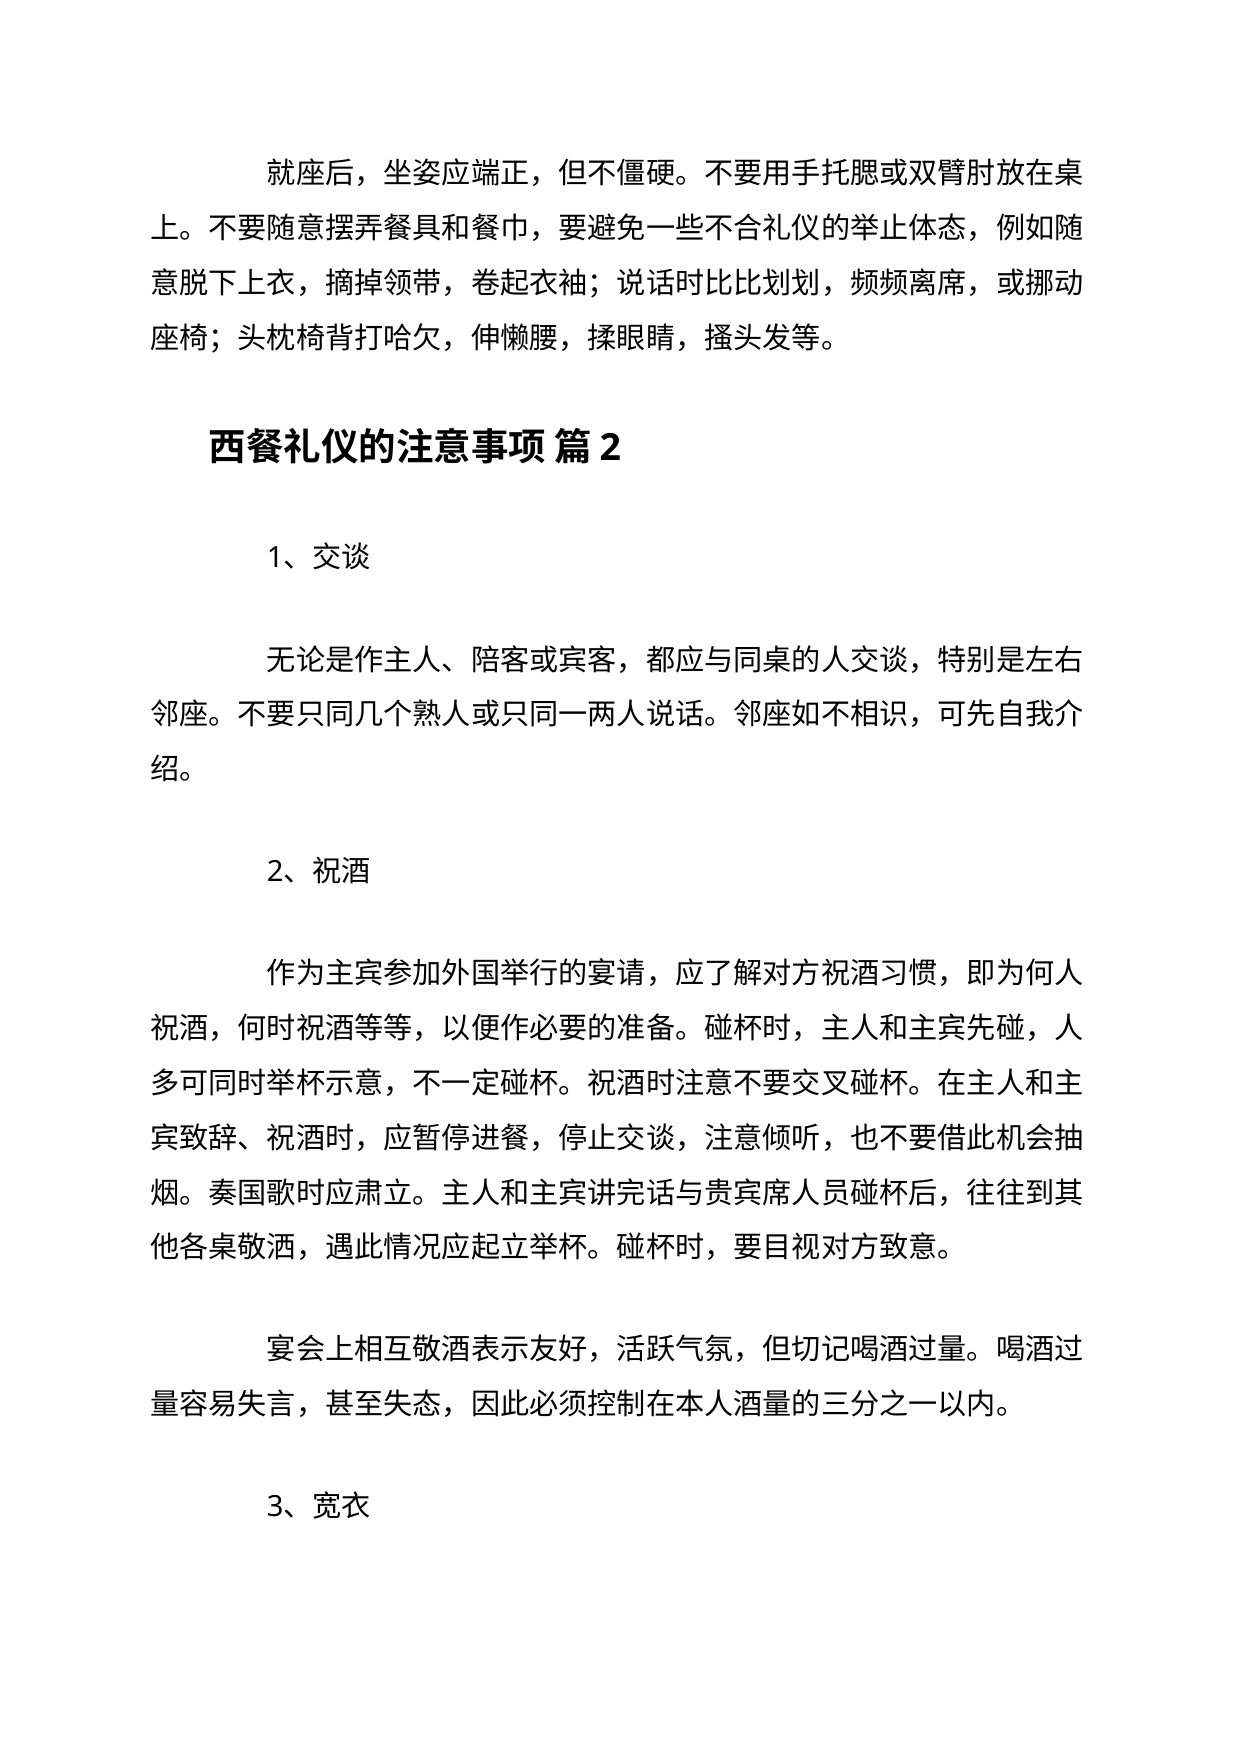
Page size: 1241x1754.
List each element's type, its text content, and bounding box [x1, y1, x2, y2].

text 无论是作主人、陪客或宾客，都应与同桌的人交谈，特别是左右邻座。不要只同几个熟人或只同一两人说话。邻座如不相识，可先自我介绍。 [150, 636, 1090, 788]
text 就座后，坐姿应端正，但不僵硬。不要用手托腮或双臂肘放在桌上。不要随意摆弄餐具和餐巾，要避免一些不合礼仪的举止体态，例如随意脱下上衣，摘掉领带，卷起衣袖；说话时比比划划，频频离席，或挪动座椅；头枕椅背打哈欠，伸懒腰，揉眼睛，搔头发等。 [150, 150, 1090, 357]
text 2、祝酒 [150, 848, 1090, 890]
text 3、宽衣 [150, 1482, 1090, 1525]
text 西餐礼仪的注意事项 篇2 [150, 416, 1090, 471]
text 作为主宾参加外国举行的宴请，应了解对方祝酒习惯，即为何人祝酒，何时祝酒等等，以便作必要的准备。碰杯时，主人和主宾先碰，人多可同时举杯示意，不一定碰杯。祝酒时注意不要交叉碰杯。在主人和主宾致辞、祝酒时，应暂停进餐，停止交谈，注意倾听，也不要借此机会抽烟。奏国歌时应肃立。主人和主宾讲完话与贵宾席人员碰杯后，往往到其他各桌敬洒，遇此情况应起立举杯。碰杯时，要目视对方致意。 [150, 949, 1090, 1266]
text 1、交谈 [150, 534, 1090, 576]
text 宴会上相互敬酒表示友好，活跃气氛，但切记喝酒过量。喝酒过量容易失言，甚至失态，因此必须控制在本人酒量的三分之一以内。 [150, 1326, 1090, 1423]
